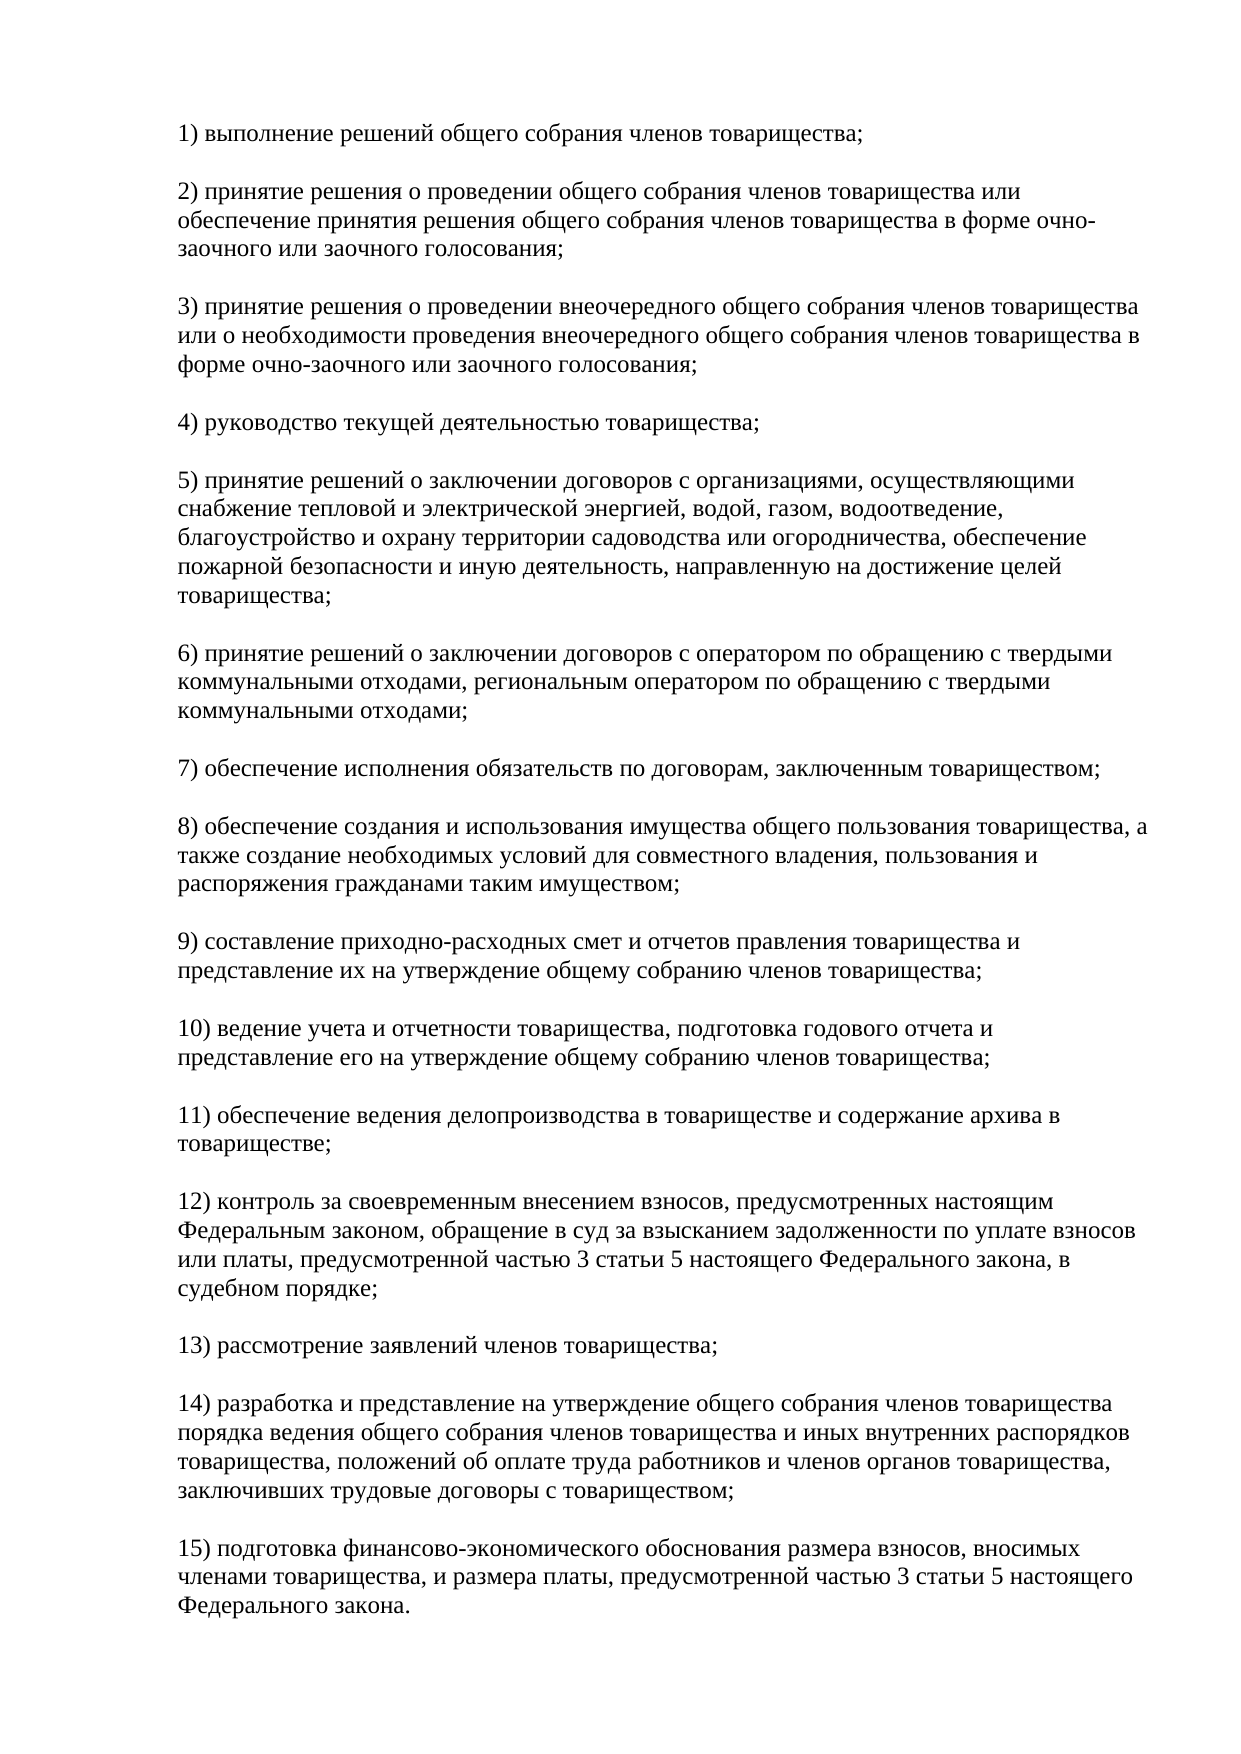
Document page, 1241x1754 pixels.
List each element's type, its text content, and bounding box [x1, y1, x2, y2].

text 8) обеспечение создания и использования имущества общего пользования товарищества, а также создание необходимых условий для совместного владения, пользования и распоряжения гражданами таким имуществом; [177, 811, 1152, 897]
text 14) разработка и представление на утверждение общего собрания членов товарищества порядка ведения общего собрания членов товарищества и иных внутренних распорядков товарищества, положений об оплате труда работников и членов органов товарищества, заключивших трудовые договоры с товариществом; [177, 1388, 1152, 1503]
text 7) обеспечение исполнения обязательств по договорам, заключенным товариществом; [177, 753, 1152, 782]
text 3) принятие решения о проведении внеочередного общего собрания членов товарищества или о необходимости проведения внеочередного общего собрания членов товарищества в форме очно-заочного или заочного голосования; [177, 291, 1152, 378]
text 4) руководство текущей деятельностью товарищества; [177, 407, 1152, 436]
text 1) выполнение решений общего собрания членов товарищества; [177, 118, 1152, 147]
text 12) контроль за своевременным внесением взносов, предусмотренных настоящим Федеральным законом, обращение в суд за взысканием задолженности по уплате взносов или платы, предусмотренной частью 3 статьи 5 настоящего Федерального закона, в судебном порядке; [177, 1186, 1152, 1301]
text 15) подготовка финансово-экономического обоснования размера взносов, вносимых членами товарищества, и размера платы, предусмотренной частью 3 статьи 5 настоящего Федерального закона. [177, 1533, 1152, 1619]
text 13) рассмотрение заявлений членов товарищества; [177, 1331, 1152, 1359]
text 6) принятие решений о заключении договоров с оператором по обращению с твердыми коммунальными отходами, региональным оператором по обращению с твердыми коммунальными отходами; [177, 638, 1152, 724]
text 2) принятие решения о проведении общего собрания членов товарищества или обеспечение принятия решения общего собрания членов товарищества в форме очно-заочного или заочного голосования; [177, 176, 1152, 262]
text 10) ведение учета и отчетности товарищества, подготовка годового отчета и представление его на утверждение общему собранию членов товарищества; [177, 1013, 1152, 1071]
text 11) обеспечение ведения делопроизводства в товариществе и содержание архива в товариществе; [177, 1100, 1152, 1157]
text 9) составление приходно-расходных смет и отчетов правления товарищества и представление их на утверждение общему собранию членов товарищества; [177, 926, 1152, 984]
text 5) принятие решений о заключении договоров с организациями, осуществляющими снабжение тепловой и электрической энергией, водой, газом, водоотведение, благоустройство и охрану территории садоводства или огородничества, обеспечение пожарной безопасности и иную деятельность, направленную на достижение целей товарищества; [177, 465, 1152, 608]
